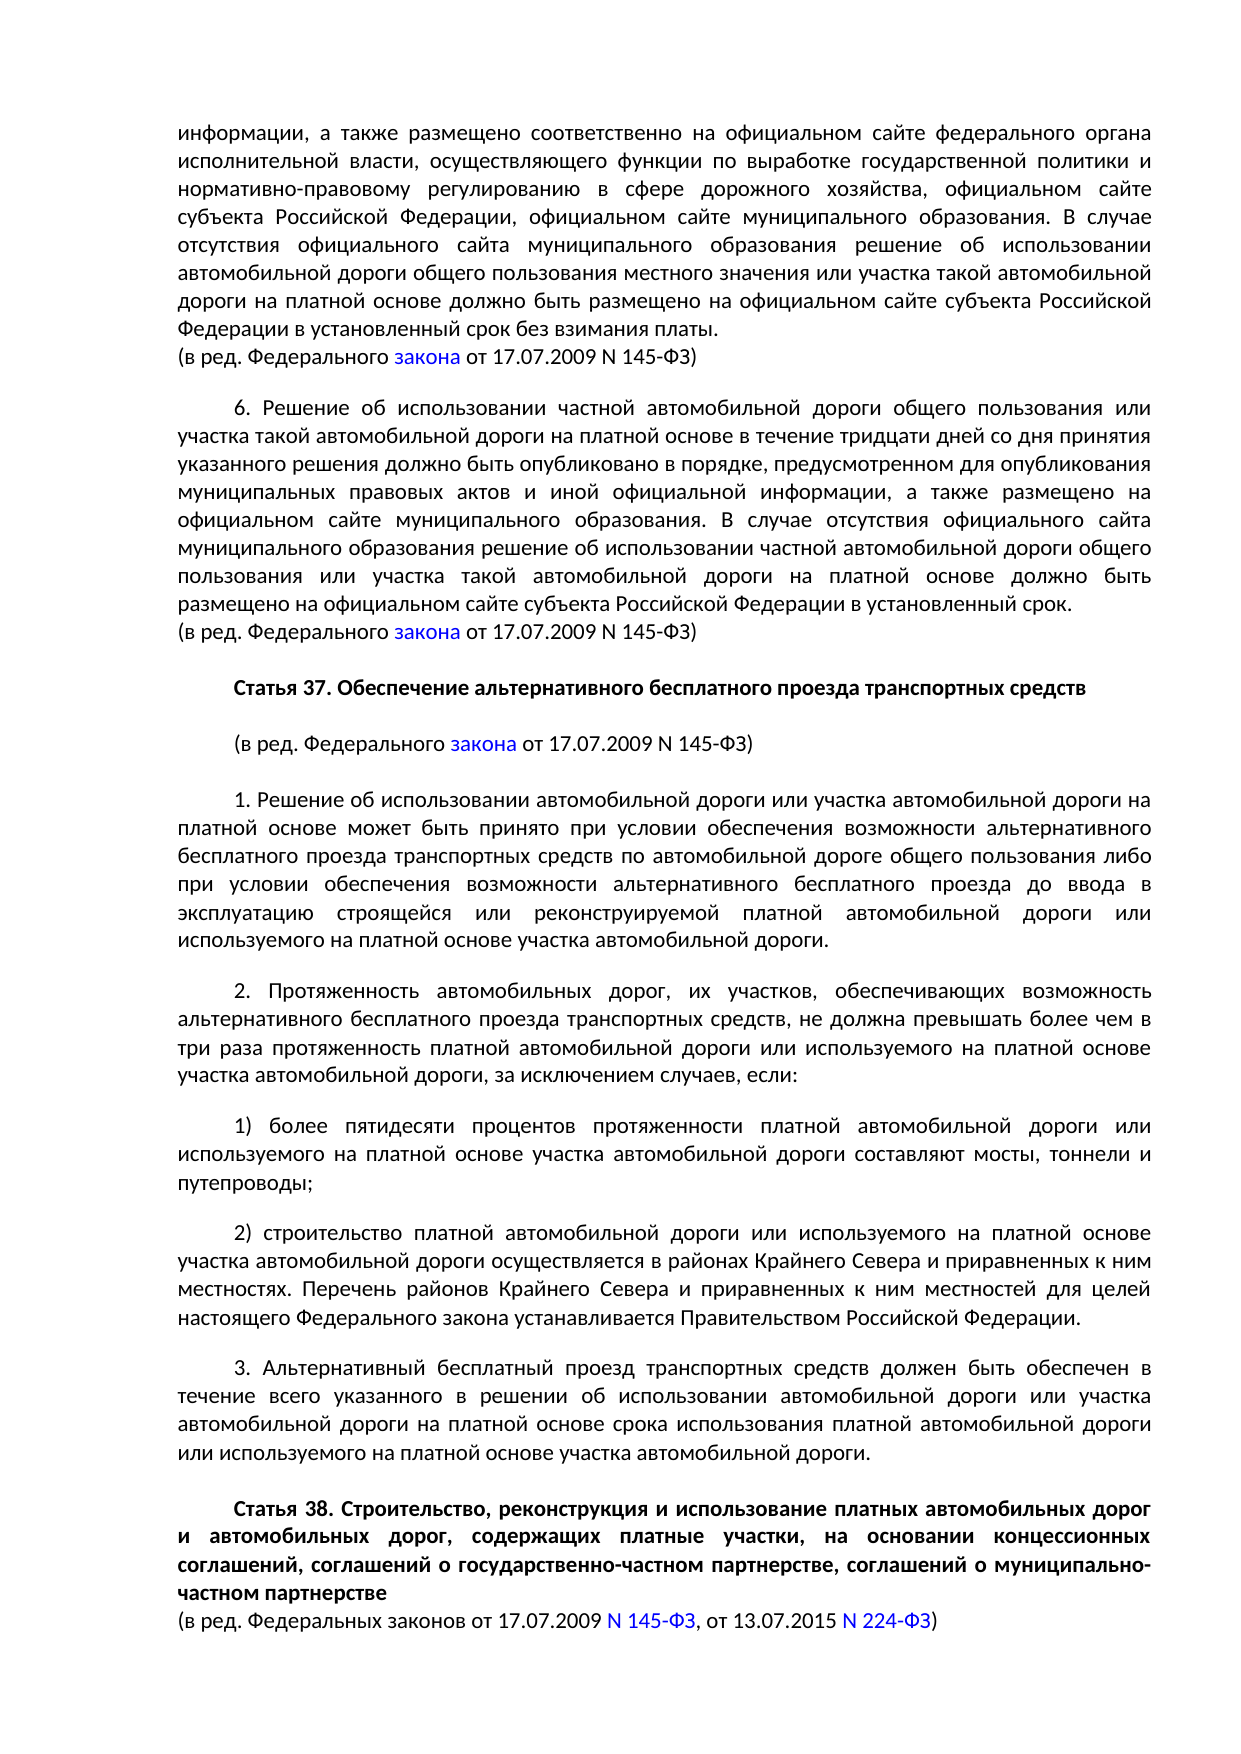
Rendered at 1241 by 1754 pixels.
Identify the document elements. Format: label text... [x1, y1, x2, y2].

text (в ред. Федерального закона от 17.07.2009 N 145-ФЗ) [177, 617, 1152, 645]
text (в ред. Федеральных законов от 17.07.2009 N 145-ФЗ, от 13.07.2015 N 224-ФЗ) [177, 1606, 1152, 1634]
text 3. Альтернативный бесплатный проезд транспортных средств должен быть обеспечен в течение всего указанного в решении об использовании автомобильной дороги или участка автомобильной дороги на платной основе срока использования платной автомобильной дороги или используемого на платной основе участка автомобильной дороги. [177, 1353, 1152, 1466]
text (в ред. Федерального закона от 17.07.2009 N 145-ФЗ) [177, 729, 1152, 757]
title Статья 38. Строительство, реконструкция и использование платных автомобильных дорог и автомобильных дорог, содержащих платные участки, на основании концессионных соглашений, соглашений о государственно-частном партнерстве, соглашений о муниципально-частном партнерстве [177, 1494, 1152, 1606]
text 1) более пятидесяти процентов протяженности платной автомобильной дороги или используемого на платной основе участка автомобильной дороги составляют мосты, тоннели и путепроводы; [177, 1112, 1152, 1196]
text 6. Решение об использовании частной автомобильной дороги общего пользования или участка такой автомобильной дороги на платной основе в течение тридцати дней со дня принятия указанного решения должно быть опубликовано в порядке, предусмотренном для опубликования муниципальных правовых актов и иной официальной информации, а также размещено на официальном сайте муниципального образования. В случае отсутствия официального сайта муниципального образования решение об использовании частной автомобильной дороги общего пользования или участка такой автомобильной дороги на платной основе должно быть размещено на официальном сайте субъекта Российской Федерации в установленный срок. [177, 393, 1152, 617]
text 2) строительство платной автомобильной дороги или используемого на платной основе участка автомобильной дороги осуществляется в районах Крайнего Севера и приравненных к ним местностях. Перечень районов Крайнего Севера и приравненных к ним местностей для целей настоящего Федерального закона устанавливается Правительством Российской Федерации. [177, 1218, 1152, 1331]
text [177, 118, 1152, 342]
text (в ред. Федерального закона от 17.07.2009 N 145-ФЗ) [177, 342, 1152, 370]
text 1. Решение об использовании автомобильной дороги или участка автомобильной дороги на платной основе может быть принято при условии обеспечения возможности альтернативного бесплатного проезда транспортных средств по автомобильной дороге общего пользования либо при условии обеспечения возможности альтернативного бесплатного проезда до ввода в эксплуатацию строящейся или реконструируемой платной автомобильной дороги или используемого на платной основе участка автомобильной дороги. [177, 786, 1152, 954]
text 2. Протяженность автомобильных дорог, их участков, обеспечивающих возможность альтернативного бесплатного проезда транспортных средств, не должна превышать более чем в три раза протяженность платной автомобильной дороги или используемого на платной основе участка автомобильной дороги, за исключением случаев, если: [177, 977, 1152, 1089]
title Статья 37. Обеспечение альтернативного бесплатного проезда транспортных средств [177, 673, 1152, 701]
